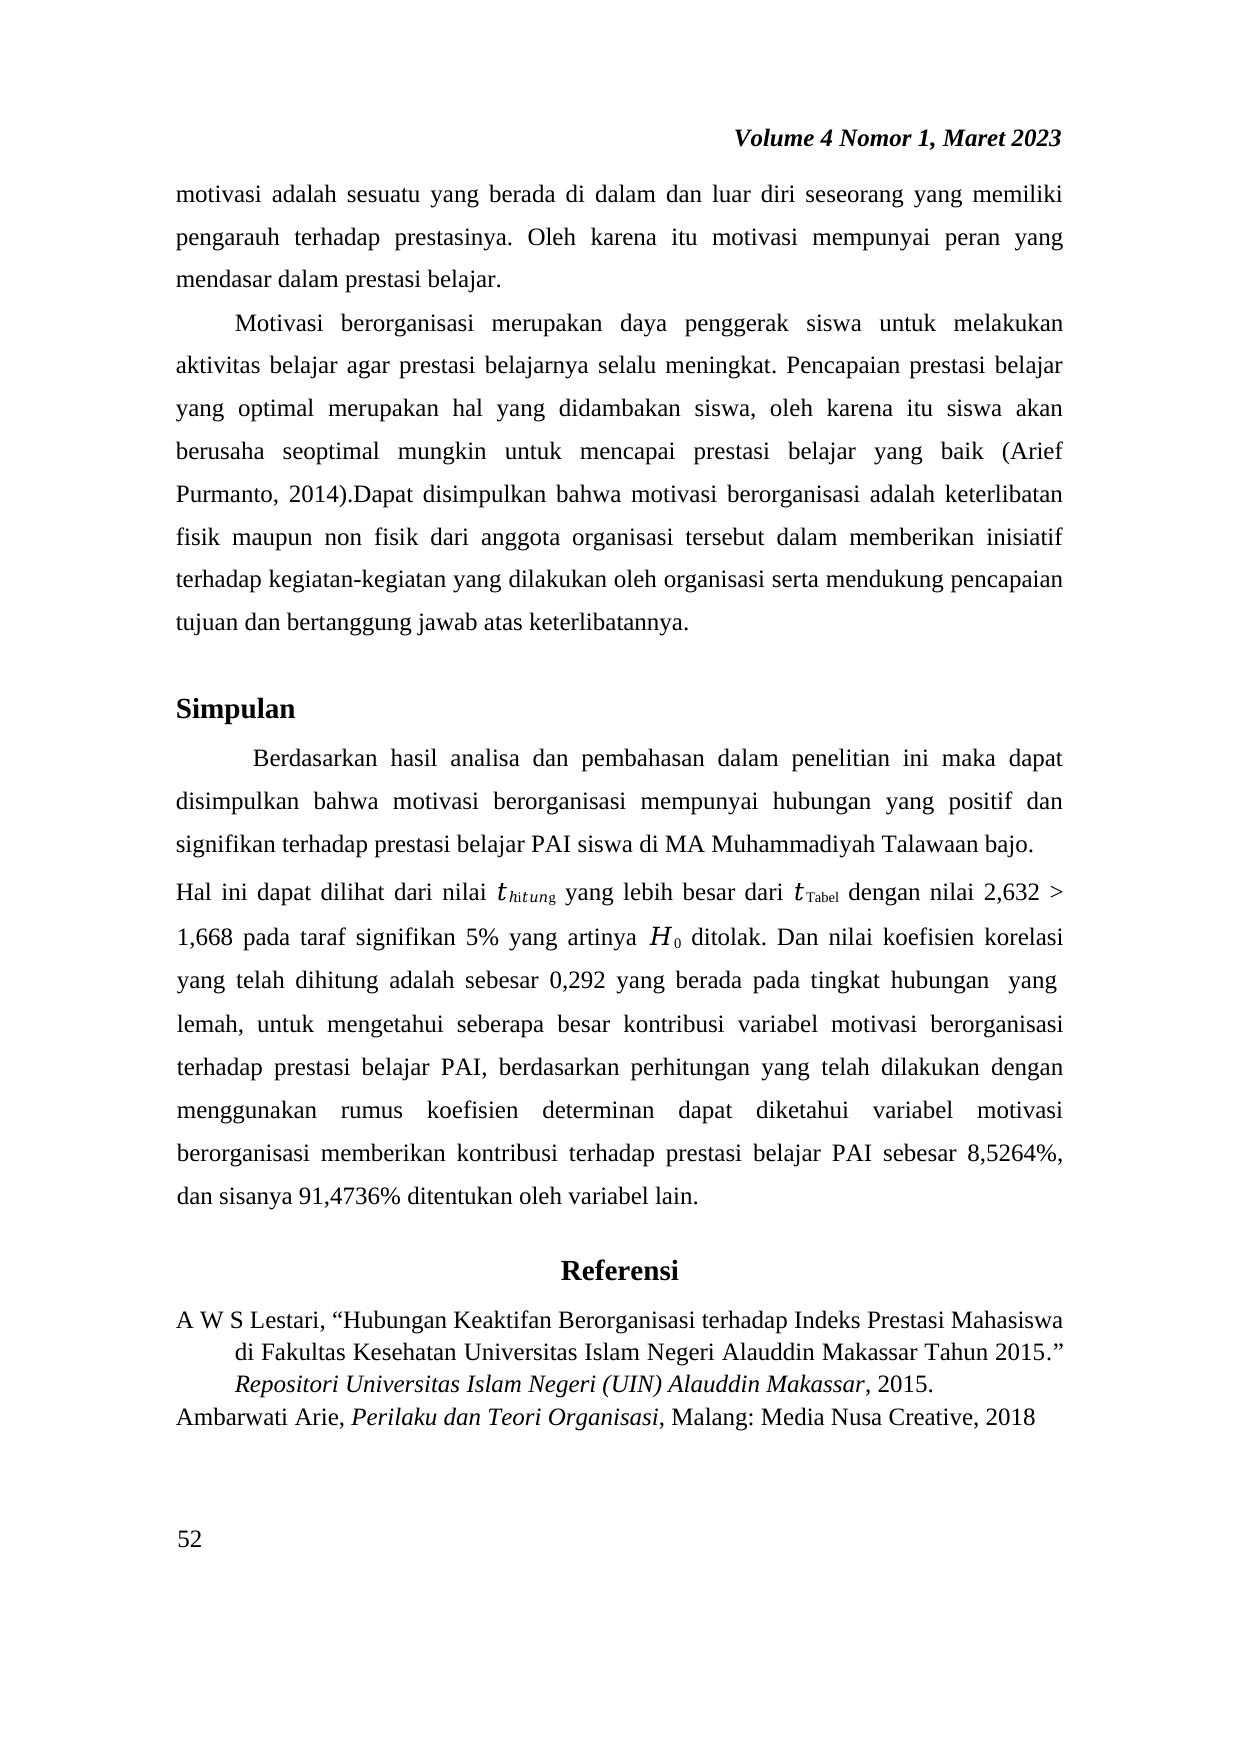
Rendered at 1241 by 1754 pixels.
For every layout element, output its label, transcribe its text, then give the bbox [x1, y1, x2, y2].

subtitle Referensi [177, 1253, 1062, 1287]
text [176, 179, 1064, 293]
text A W S Lestari, “Hubungan Keaktifan Berorganisasi terhadap Indeks Prestasi Mahasiswa di Fakultas Kesehatan Universitas Islam Negeri Alauddin Makassar Tahun 2015.” Repositori Universitas Islam Negeri (UIN) Alauddin Makassar, 2015. [176, 1305, 1064, 1398]
text Ambarwati Arie, Perilaku dan Teori Organisasi, Malang: Media Nusa Creative, 2018 [176, 1402, 1064, 1430]
subtitle Simpulan [176, 691, 1064, 725]
text Motivasi berorganisasi merupakan daya penggerak siswa untuk melakukan aktivitas belajar agar prestasi belajarnya selalu meningkat. Pencapaian prestasi belajar yang optimal merupakan hal yang didambakan siswa, oleh karena itu siswa akan berusaha seoptimal mungkin untuk mencapai prestasi belajar yang baik (Arief Purmanto, 2014).Dapat disimpulkan bahwa motivasi berorganisasi adalah keterlibatan fisik maupun non fisik dari anggota organisasi tersebut dalam memberikan inisiatif terhadap kegiatan-kegiatan yang dilakukan oleh organisasi serta mendukung pencapaian tujuan dan bertanggung jawab atas keterlibatannya. [176, 308, 1064, 636]
text Berdasarkan hasil analisa dan pembahasan dalam penelitian ini maka dapat disimpulkan bahwa motivasi berorganisasi mempunyai hubungan yang positif dan signifikan terhadap prestasi belajar PAI siswa di MA Muhammadiyah Talawaan bajo. [176, 743, 1064, 858]
text Hal ini dapat dilihat dari nilai 𝑡ℎi𝑡𝑢𝑛g yang lebih besar dari 𝑡Tabel dengan nilai 2,632 > 1,668 pada taraf signifikan 5% yang artinya 𝐻0 ditolak. Dan nilai koefisien korelasi yang telah dihitung adalah sebesar 0,292 yang berada pada tingkat hubungani yangi lemah, untuk mengetahui seberapa besar kontribusi variabel motivasi berorganisasi terhadap prestasi belajar PAI, berdasarkan perhitungan yang telah dilakukan dengan menggunakan rumus koefisien determinan dapat diketahui variabel motivasi berorganisasi memberikan kontribusi terhadap prestasi belajar PAI sebesar 8,5264%, dan sisanya 91,4736% ditentukan oleh variabel lain. [176, 876, 1064, 1210]
